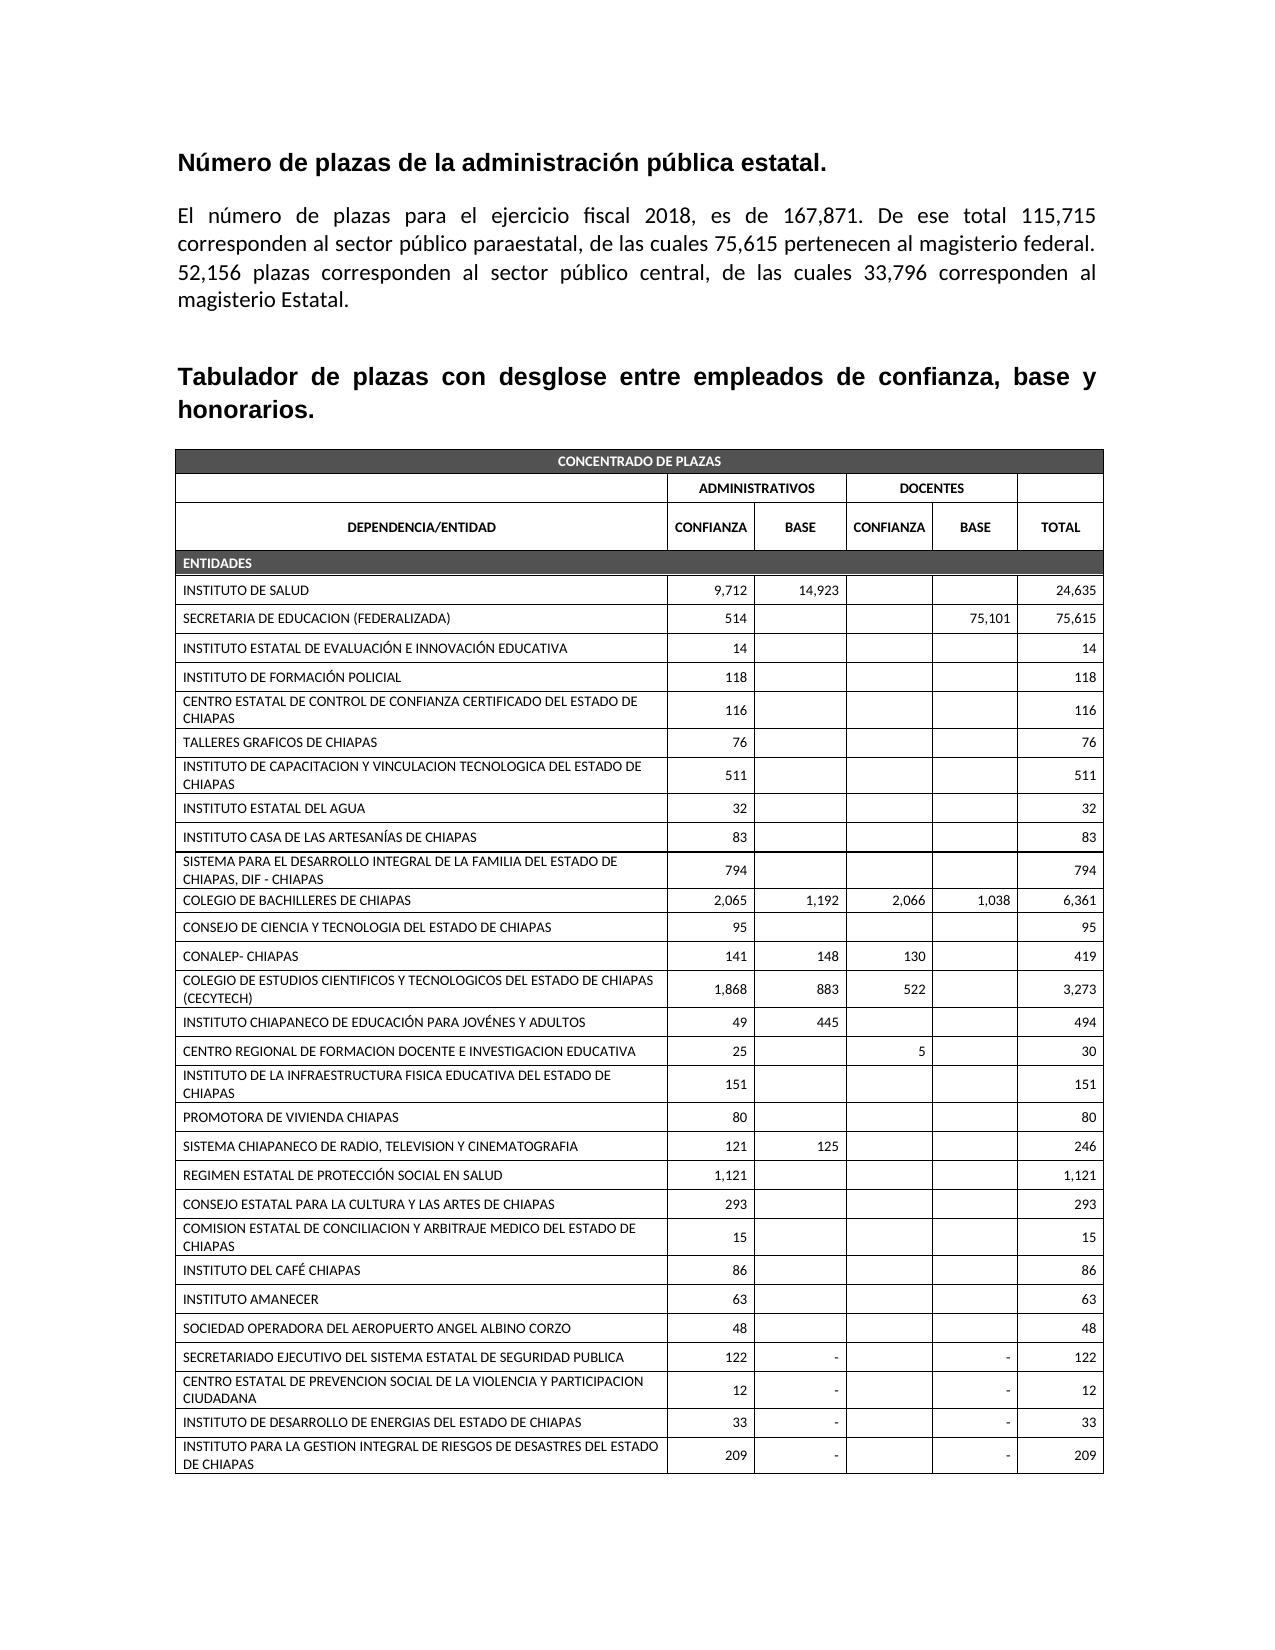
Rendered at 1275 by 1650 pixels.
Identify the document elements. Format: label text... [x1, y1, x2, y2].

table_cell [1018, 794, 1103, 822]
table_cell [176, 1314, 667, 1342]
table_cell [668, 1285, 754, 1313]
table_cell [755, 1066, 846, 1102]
text Número de plazas de la administración pública estatal. [177, 148, 1098, 176]
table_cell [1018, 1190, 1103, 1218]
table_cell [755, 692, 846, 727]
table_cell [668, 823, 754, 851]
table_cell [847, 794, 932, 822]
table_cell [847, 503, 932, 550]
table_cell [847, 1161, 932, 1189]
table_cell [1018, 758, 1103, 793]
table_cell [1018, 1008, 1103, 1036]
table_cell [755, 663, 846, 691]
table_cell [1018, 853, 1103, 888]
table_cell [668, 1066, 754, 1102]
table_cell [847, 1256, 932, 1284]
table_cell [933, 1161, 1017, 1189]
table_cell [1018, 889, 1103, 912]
text El número de plazas para el ejercicio fiscal 2018, es de 167,871. De ese total 115,715 corresponden al sector público paraestatal, de las cuales 75,615 pertenecen al magisterio federal. 52,156 plazas corresponden al sector público central, de las cuales 33,796 corresponden al magisterio Estatal. [177, 202, 1098, 314]
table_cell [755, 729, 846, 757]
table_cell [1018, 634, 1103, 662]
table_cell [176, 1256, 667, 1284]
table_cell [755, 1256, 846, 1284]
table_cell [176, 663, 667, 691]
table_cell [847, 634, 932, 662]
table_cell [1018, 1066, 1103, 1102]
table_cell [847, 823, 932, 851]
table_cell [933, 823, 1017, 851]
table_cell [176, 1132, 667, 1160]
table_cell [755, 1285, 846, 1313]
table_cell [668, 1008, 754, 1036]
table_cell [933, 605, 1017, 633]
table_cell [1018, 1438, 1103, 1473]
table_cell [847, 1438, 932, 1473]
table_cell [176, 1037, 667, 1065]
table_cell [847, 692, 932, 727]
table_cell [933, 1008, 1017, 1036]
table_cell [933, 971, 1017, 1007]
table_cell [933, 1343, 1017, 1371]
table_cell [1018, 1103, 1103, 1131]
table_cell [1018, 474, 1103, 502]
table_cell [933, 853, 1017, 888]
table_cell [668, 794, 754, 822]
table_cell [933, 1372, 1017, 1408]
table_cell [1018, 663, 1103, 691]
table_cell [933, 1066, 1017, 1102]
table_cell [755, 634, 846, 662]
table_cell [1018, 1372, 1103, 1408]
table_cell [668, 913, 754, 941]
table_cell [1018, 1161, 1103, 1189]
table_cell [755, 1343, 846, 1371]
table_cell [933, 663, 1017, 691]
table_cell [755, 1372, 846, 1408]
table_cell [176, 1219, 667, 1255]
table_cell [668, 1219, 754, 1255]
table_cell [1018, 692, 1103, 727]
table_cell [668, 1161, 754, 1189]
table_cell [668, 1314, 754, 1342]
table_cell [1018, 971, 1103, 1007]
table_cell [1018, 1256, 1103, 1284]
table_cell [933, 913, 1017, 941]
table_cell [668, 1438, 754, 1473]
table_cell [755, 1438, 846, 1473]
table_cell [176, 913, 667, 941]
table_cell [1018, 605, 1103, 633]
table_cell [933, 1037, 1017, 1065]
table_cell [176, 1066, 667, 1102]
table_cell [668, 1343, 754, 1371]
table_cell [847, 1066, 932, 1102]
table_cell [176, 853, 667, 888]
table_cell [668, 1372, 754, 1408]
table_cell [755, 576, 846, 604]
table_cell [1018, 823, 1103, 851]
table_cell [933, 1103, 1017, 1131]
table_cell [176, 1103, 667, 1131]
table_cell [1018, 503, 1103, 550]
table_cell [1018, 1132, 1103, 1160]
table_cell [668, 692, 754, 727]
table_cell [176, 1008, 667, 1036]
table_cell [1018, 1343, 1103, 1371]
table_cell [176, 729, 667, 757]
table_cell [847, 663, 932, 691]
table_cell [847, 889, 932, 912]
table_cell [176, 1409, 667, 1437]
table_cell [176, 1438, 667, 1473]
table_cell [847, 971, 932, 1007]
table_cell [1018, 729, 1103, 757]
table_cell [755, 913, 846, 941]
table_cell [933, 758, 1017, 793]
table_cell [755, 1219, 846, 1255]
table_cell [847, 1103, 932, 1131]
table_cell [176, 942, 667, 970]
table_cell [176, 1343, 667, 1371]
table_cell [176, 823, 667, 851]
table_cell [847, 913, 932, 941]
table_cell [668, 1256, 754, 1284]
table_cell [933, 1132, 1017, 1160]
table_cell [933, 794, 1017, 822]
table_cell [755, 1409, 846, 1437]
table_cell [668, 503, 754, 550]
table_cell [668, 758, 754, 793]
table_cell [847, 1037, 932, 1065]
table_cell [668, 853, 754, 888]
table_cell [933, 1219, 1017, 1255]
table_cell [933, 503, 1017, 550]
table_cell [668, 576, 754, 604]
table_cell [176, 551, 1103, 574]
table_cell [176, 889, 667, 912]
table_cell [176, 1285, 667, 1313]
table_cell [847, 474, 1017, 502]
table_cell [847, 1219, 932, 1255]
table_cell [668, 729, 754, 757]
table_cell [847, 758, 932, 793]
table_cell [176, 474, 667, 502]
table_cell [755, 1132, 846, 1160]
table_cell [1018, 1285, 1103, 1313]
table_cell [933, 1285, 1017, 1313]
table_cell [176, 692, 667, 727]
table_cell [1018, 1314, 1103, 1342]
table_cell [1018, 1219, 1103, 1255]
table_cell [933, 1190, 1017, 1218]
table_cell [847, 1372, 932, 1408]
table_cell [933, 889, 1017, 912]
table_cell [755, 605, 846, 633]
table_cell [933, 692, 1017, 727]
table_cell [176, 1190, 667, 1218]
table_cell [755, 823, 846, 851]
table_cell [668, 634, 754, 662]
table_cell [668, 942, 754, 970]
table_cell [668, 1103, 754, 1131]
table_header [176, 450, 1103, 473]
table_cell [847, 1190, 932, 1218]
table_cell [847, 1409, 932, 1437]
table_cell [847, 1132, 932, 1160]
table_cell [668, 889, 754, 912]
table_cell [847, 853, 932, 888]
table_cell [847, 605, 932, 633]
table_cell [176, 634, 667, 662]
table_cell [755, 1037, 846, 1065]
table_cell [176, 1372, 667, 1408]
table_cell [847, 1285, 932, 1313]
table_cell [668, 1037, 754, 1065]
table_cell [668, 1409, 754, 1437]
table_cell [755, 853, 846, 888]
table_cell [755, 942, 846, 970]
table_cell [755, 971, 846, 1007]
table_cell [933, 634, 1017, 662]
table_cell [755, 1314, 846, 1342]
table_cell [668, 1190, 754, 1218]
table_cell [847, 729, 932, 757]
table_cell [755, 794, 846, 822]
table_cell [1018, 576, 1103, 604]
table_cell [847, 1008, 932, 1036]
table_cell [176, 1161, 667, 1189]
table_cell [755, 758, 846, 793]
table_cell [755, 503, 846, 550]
text Tabulador de plazas con desglose entre empleados de confianza, base y honorarios. [177, 362, 1098, 424]
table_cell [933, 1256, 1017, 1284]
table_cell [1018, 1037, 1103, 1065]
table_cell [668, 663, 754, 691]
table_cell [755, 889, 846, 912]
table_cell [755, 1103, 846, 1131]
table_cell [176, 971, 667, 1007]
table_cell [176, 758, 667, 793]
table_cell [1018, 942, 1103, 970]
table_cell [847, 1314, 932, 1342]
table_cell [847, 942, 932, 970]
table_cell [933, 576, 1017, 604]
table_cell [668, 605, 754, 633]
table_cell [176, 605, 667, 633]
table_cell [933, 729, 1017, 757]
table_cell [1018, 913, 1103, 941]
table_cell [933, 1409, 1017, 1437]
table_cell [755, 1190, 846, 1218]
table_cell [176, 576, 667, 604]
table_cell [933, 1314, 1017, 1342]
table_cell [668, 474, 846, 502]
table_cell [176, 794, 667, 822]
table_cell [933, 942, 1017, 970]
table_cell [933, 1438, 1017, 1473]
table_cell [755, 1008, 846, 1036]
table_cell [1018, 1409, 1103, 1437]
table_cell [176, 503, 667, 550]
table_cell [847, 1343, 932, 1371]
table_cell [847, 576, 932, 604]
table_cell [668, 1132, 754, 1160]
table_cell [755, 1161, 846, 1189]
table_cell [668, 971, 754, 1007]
